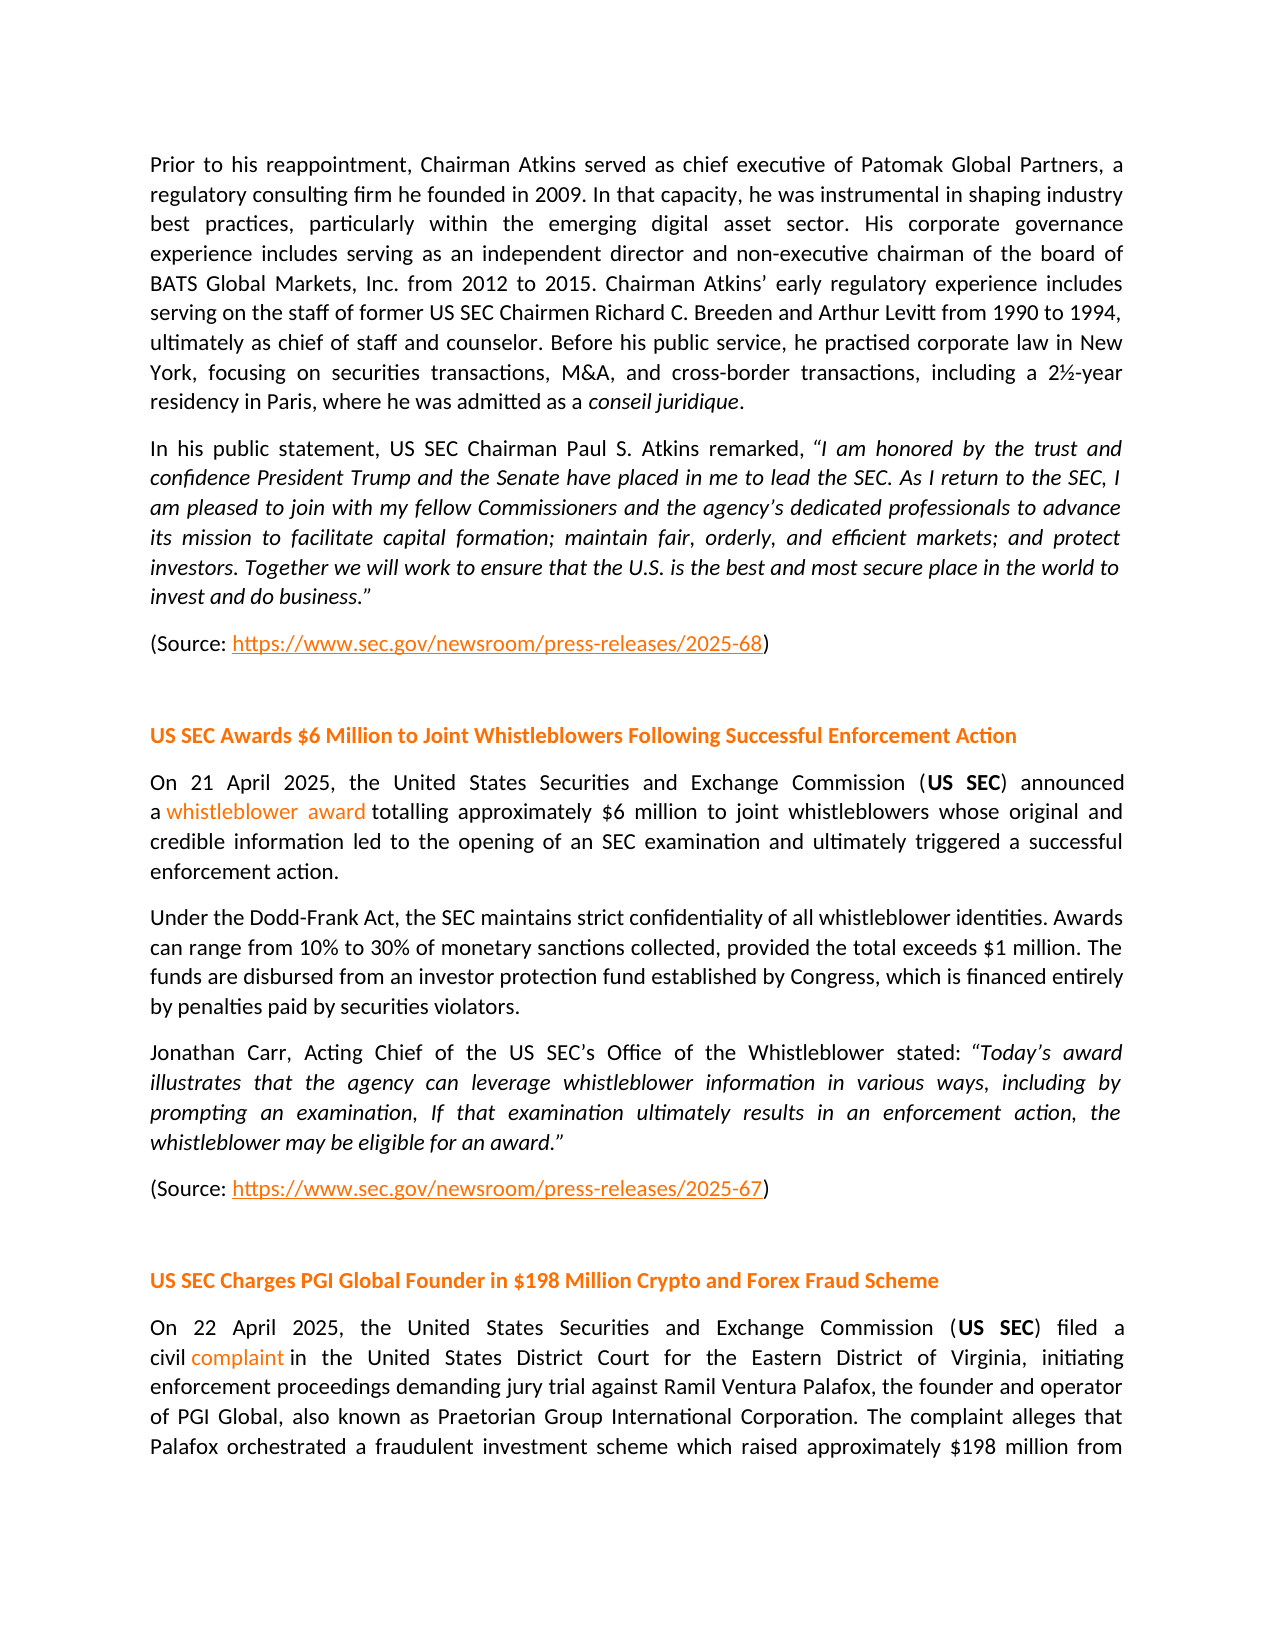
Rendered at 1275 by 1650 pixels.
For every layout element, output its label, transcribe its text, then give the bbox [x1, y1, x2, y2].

text (Source: https://www.sec.gov/newsroom/press-releases/2025-67) [150, 1174, 1125, 1202]
text In his public statement, US SEC Chairman Paul S. Atkins remarked, “I am honored by the trust and confidence President Trump and the Senate have placed in me to lead the SEC. As I return to the SEC, I am pleased to join with my fellow Commissioners and the agency’s dedicated professionals to advance its mission to facilitate capital formation; maintain fair, orderly, and efficient markets; and protect investors. Together we will work to ensure that the U.S. is the best and most secure place in the world to invest and do business.” [150, 434, 1125, 610]
text US SEC Charges PGI Global Founder in $198 Million Crypto and Forex Fraud Scheme [150, 1267, 1125, 1295]
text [150, 1313, 1125, 1460]
text Under the Dodd-Frank Act, the SEC maintains strict confidentiality of all whistleblower identities. Awards can range from 10% to 30% of monetary sanctions collected, provided the total exceeds $1 million. The funds are disbursed from an investor protection fund established by Congress, which is financed entirely by penalties paid by securities violators. [150, 903, 1125, 1020]
text US SEC Awards $6 Million to Joint Whistleblowers Following Successful Enforcement Action [150, 721, 1125, 749]
text Prior to his reappointment, Chairman Atkins served as chief executive of Patomak Global Partners, a regulatory consulting firm he founded in 2009. In that capacity, he was instrumental in shaping industry best practices, particularly within the emerging digital asset sector. His corporate governance experience includes serving as an independent director and non-executive chairman of the board of BATS Global Markets, Inc. from 2012 to 2015. Chairman Atkins’ early regulatory experience includes serving on the staff of former US SEC Chairmen Richard C. Breeden and Arthur Levitt from 1990 to 1994, ultimately as chief of staff and counselor. Before his public service, he practised corporate law in New York, focusing on securities transactions, M&A, and cross-border transactions, including a 2½-year residency in Paris, where he was admitted as a conseil juridique. [150, 150, 1125, 416]
text (Source: https://www.sec.gov/newsroom/press-releases/2025-68) [150, 629, 1125, 657]
text Jonathan Carr, Acting Chief of the US SEC’s Office of the Whistleblower stated: “Today’s award illustrates that the agency can leverage whistleblower information in various ways, including by prompting an examination, If that examination ultimately results in an enforcement action, the whistleblower may be eligible for an award.” [150, 1038, 1125, 1156]
text On 21 April 2025, the United States Securities and Exchange Commission (US SEC) announced a whistleblower award totalling approximately $6 million to joint whistleblowers whose original and credible information led to the opening of an SEC examination and ultimately triggered a successful enforcement action. [150, 768, 1125, 885]
